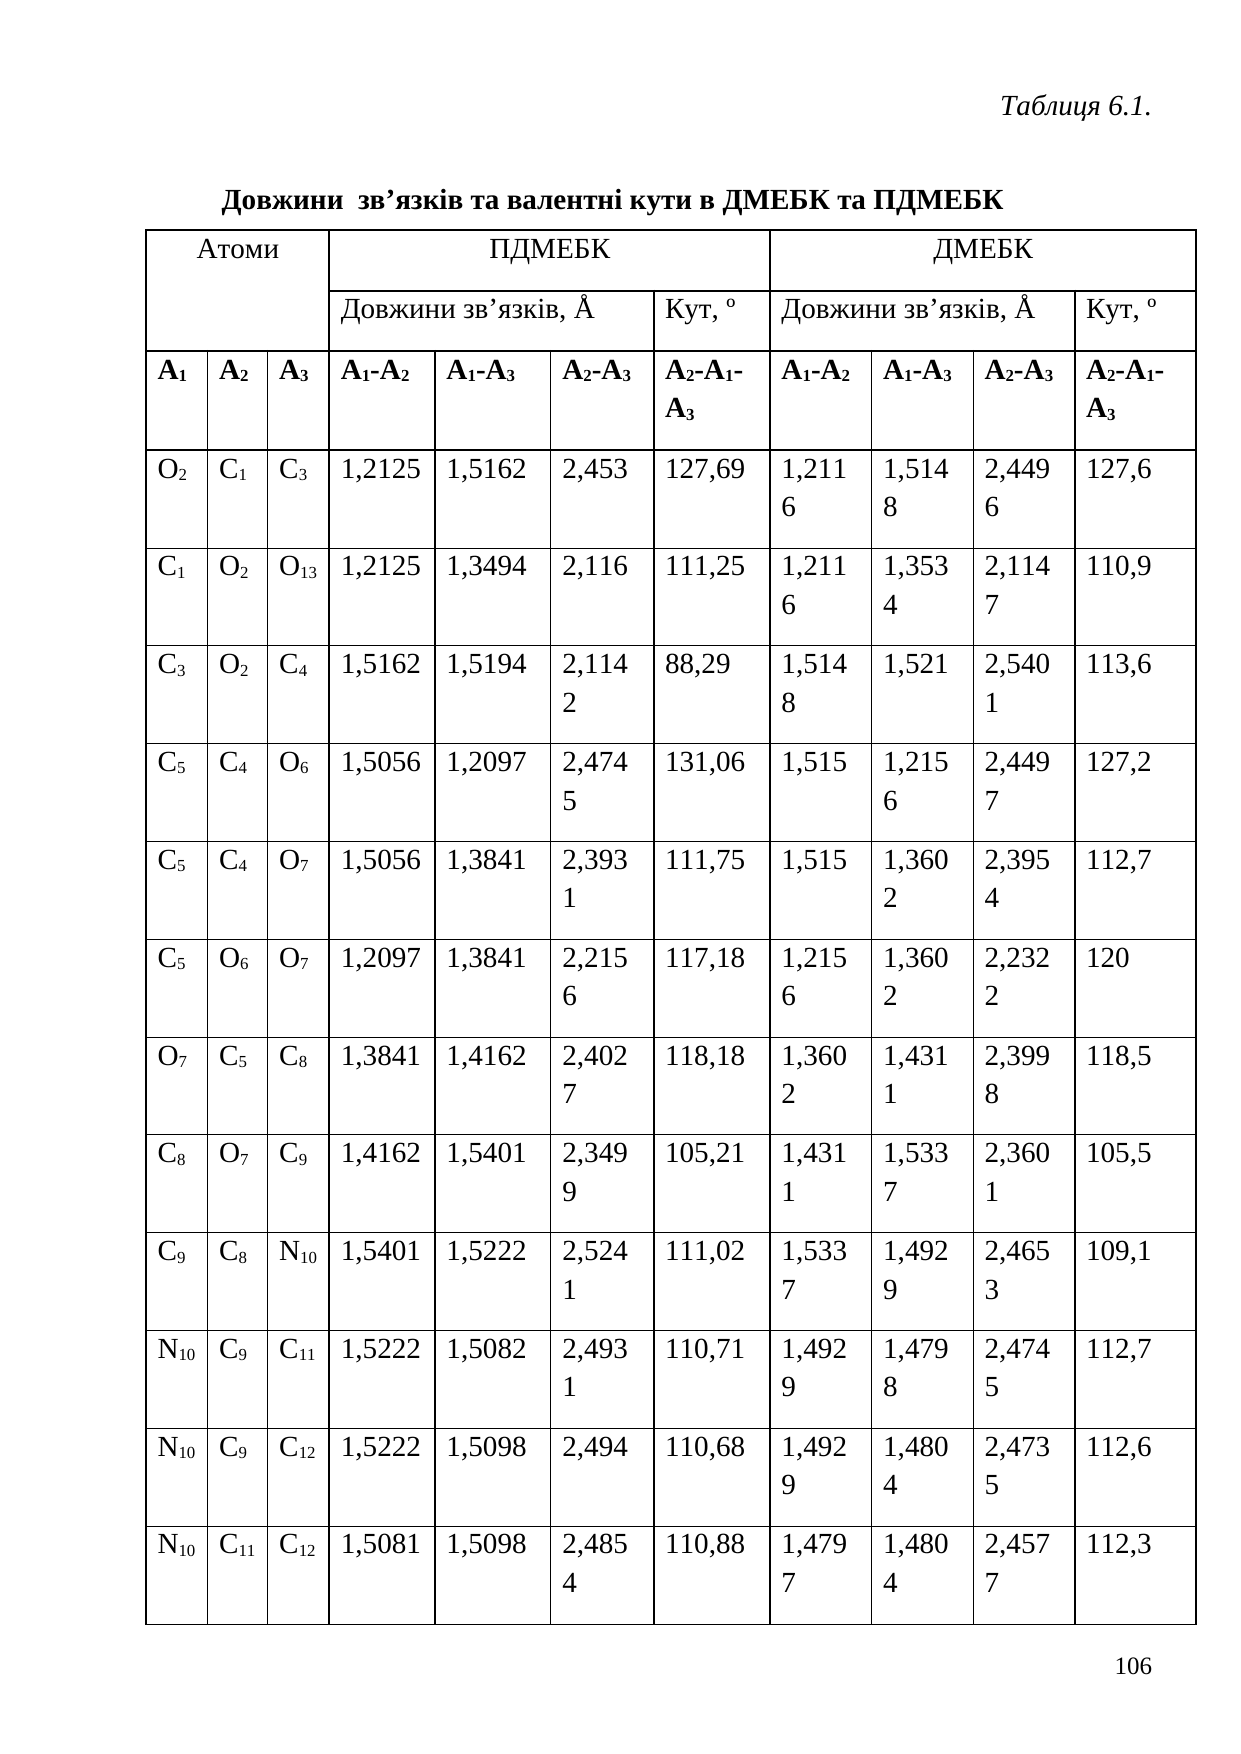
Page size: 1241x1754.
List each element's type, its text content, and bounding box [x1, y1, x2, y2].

table_cell 118,18 [655, 1038, 769, 1134]
table_cell C5 [147, 744, 207, 841]
table_cell O13 [268, 549, 328, 645]
table_cell 105,5 [1076, 1135, 1195, 1232]
table_cell А2-А3 [551, 352, 653, 449]
table_cell 1,5162 [330, 646, 434, 743]
table_cell А2-А1-А3 [1076, 352, 1195, 449]
table_cell O7 [268, 940, 328, 1037]
table_cell 1,4162 [436, 1038, 550, 1134]
table_cell C3 [268, 451, 328, 547]
table_cell C4 [268, 646, 328, 743]
table_cell C1 [208, 451, 267, 547]
table_cell 131,06 [655, 744, 769, 841]
table_cell 1,5056 [330, 744, 434, 841]
table_cell А3 [268, 352, 328, 449]
table_cell 1,5401 [436, 1135, 550, 1232]
table_cell 1,4311 [872, 1038, 973, 1134]
table_cell 1,4929 [771, 1429, 871, 1526]
table_cell А1 [147, 352, 207, 449]
table_cell Кут, º [1076, 292, 1195, 350]
table_cell O2 [208, 549, 267, 645]
table_cell 1,2097 [330, 940, 434, 1037]
table_cell 110,71 [655, 1331, 769, 1428]
table_cell 105,21 [655, 1135, 769, 1232]
table_cell 1,5337 [872, 1135, 973, 1232]
table_cell 1,2116 [771, 451, 871, 547]
table_cell 1,4804 [872, 1429, 973, 1526]
table_cell 1,5056 [330, 842, 434, 939]
table_header ПДМЕБК [330, 231, 769, 289]
table_cell 1,3602 [771, 1038, 871, 1134]
text Довжини зв’язків та валентні кути в ДМЕБК та ПДМЕБК [148, 182, 1152, 216]
table_cell 1,2097 [436, 744, 550, 841]
table_cell N10 [147, 1429, 207, 1526]
table_cell 1,2156 [872, 744, 973, 841]
table_cell 1,5081 [330, 1527, 434, 1623]
table_cell C8 [208, 1233, 267, 1330]
table_cell C5 [147, 842, 207, 939]
table_cell N10 [147, 1331, 207, 1428]
table_cell 110,88 [655, 1527, 769, 1623]
table_cell 2,453 [551, 451, 653, 547]
table_cell 1,515 [771, 744, 871, 841]
table_cell А1-А3 [872, 352, 973, 449]
table_cell 1,5222 [330, 1331, 434, 1428]
table_cell C8 [268, 1038, 328, 1134]
table_cell А2-А1-А3 [655, 352, 769, 449]
table_cell 1,5082 [436, 1331, 550, 1428]
table_cell 1,5148 [872, 451, 973, 547]
table_cell Кут, º [655, 292, 769, 350]
table_cell O2 [147, 451, 207, 547]
table_cell C9 [208, 1429, 267, 1526]
table_cell 127,6 [1076, 451, 1195, 547]
table_cell 1,2125 [330, 549, 434, 645]
table_cell C12 [268, 1429, 328, 1526]
table_cell 2,4745 [551, 744, 653, 841]
table_cell C5 [208, 1038, 267, 1134]
table_cell 1,5222 [436, 1233, 550, 1330]
table_cell O2 [208, 646, 267, 743]
table_cell O6 [208, 940, 267, 1037]
table_cell 2,3954 [974, 842, 1074, 939]
table_cell 2,1147 [974, 549, 1074, 645]
table_cell C11 [268, 1331, 328, 1428]
table_cell 127,69 [655, 451, 769, 547]
table_cell 1,5337 [771, 1233, 871, 1330]
table_cell 1,3841 [436, 940, 550, 1037]
table_cell 1,4929 [771, 1331, 871, 1428]
table_cell А1-А3 [436, 352, 550, 449]
table_cell А1-А2 [330, 352, 434, 449]
table_cell 1,3602 [872, 940, 973, 1037]
table_cell 127,2 [1076, 744, 1195, 841]
table_cell C9 [208, 1331, 267, 1428]
table_cell C4 [208, 842, 267, 939]
table_cell 1,3494 [436, 549, 550, 645]
table_cell 1,5098 [436, 1429, 550, 1526]
table_cell 2,4854 [551, 1527, 653, 1623]
table_cell 2,116 [551, 549, 653, 645]
table_cell C5 [147, 940, 207, 1037]
table_cell C11 [208, 1527, 267, 1623]
table_cell 2,4735 [974, 1429, 1074, 1526]
table_cell 1,4311 [771, 1135, 871, 1232]
table_cell 1,5194 [436, 646, 550, 743]
table_cell 1,5401 [330, 1233, 434, 1330]
table_cell 2,4931 [551, 1331, 653, 1428]
table_cell 1,4929 [872, 1233, 973, 1330]
table_cell O7 [208, 1135, 267, 1232]
table_cell 111,75 [655, 842, 769, 939]
table_cell 118,5 [1076, 1038, 1195, 1134]
table_cell 1,3534 [872, 549, 973, 645]
table_cell 88,29 [655, 646, 769, 743]
table_cell 1,4804 [872, 1527, 973, 1623]
table_cell 2,2156 [551, 940, 653, 1037]
table_cell 112,7 [1076, 1331, 1195, 1428]
table_cell А1-А2 [771, 352, 871, 449]
table_cell А2 [208, 352, 267, 449]
table_cell 2,4027 [551, 1038, 653, 1134]
table_cell C12 [268, 1527, 328, 1623]
table_cell 111,02 [655, 1233, 769, 1330]
table_cell 120 [1076, 940, 1195, 1037]
table_cell C9 [268, 1135, 328, 1232]
table_cell А2-А3 [974, 352, 1074, 449]
table_cell 109,1 [1076, 1233, 1195, 1330]
table_cell 113,6 [1076, 646, 1195, 743]
table_cell 110,68 [655, 1429, 769, 1526]
table_cell 2,3601 [974, 1135, 1074, 1232]
table_cell 1,2156 [771, 940, 871, 1037]
text Таблиця 6.1. [148, 88, 1152, 122]
table_cell 2,3998 [974, 1038, 1074, 1134]
table_cell Довжини зв’язків, Å [330, 292, 653, 350]
table_cell 1,521 [872, 646, 973, 743]
table_cell 1,5222 [330, 1429, 434, 1526]
table_cell 2,1142 [551, 646, 653, 743]
table_cell Довжини зв’язків, Å [771, 292, 1074, 350]
table_cell 1,5148 [771, 646, 871, 743]
table_cell 1,3602 [872, 842, 973, 939]
table_cell C9 [147, 1233, 207, 1330]
table_cell 2,4496 [974, 451, 1074, 547]
table_cell 1,2116 [771, 549, 871, 645]
table_cell O7 [268, 842, 328, 939]
table_cell 2,494 [551, 1429, 653, 1526]
table_cell 1,3841 [330, 1038, 434, 1134]
table_cell 2,4577 [974, 1527, 1074, 1623]
table_cell 1,5162 [436, 451, 550, 547]
table_cell 1,2125 [330, 451, 434, 547]
table_cell 2,4653 [974, 1233, 1074, 1330]
table_header Атоми [147, 231, 328, 350]
table_cell O7 [147, 1038, 207, 1134]
table_cell 2,5241 [551, 1233, 653, 1330]
table_header ДМЕБК [771, 231, 1195, 289]
table_cell 117,18 [655, 940, 769, 1037]
table_cell 1,4798 [872, 1331, 973, 1428]
table_cell C3 [147, 646, 207, 743]
table_cell 2,4497 [974, 744, 1074, 841]
table_cell 2,2322 [974, 940, 1074, 1037]
table_cell 111,25 [655, 549, 769, 645]
table_cell C1 [147, 549, 207, 645]
table_cell N10 [147, 1527, 207, 1623]
table_cell 112,3 [1076, 1527, 1195, 1623]
table_cell 112,6 [1076, 1429, 1195, 1526]
table_cell 1,4797 [771, 1527, 871, 1623]
table_cell 110,9 [1076, 549, 1195, 645]
table_cell 1,5098 [436, 1527, 550, 1623]
table_cell 1,515 [771, 842, 871, 939]
table_cell 2,3499 [551, 1135, 653, 1232]
table_cell C4 [208, 744, 267, 841]
table_cell 2,3931 [551, 842, 653, 939]
table_cell 2,4745 [974, 1331, 1074, 1428]
table_cell 1,3841 [436, 842, 550, 939]
table_cell N10 [268, 1233, 328, 1330]
table_cell O6 [268, 744, 328, 841]
table_cell 112,7 [1076, 842, 1195, 939]
table_cell C8 [147, 1135, 207, 1232]
table_cell 1,4162 [330, 1135, 434, 1232]
table_cell 2,5401 [974, 646, 1074, 743]
